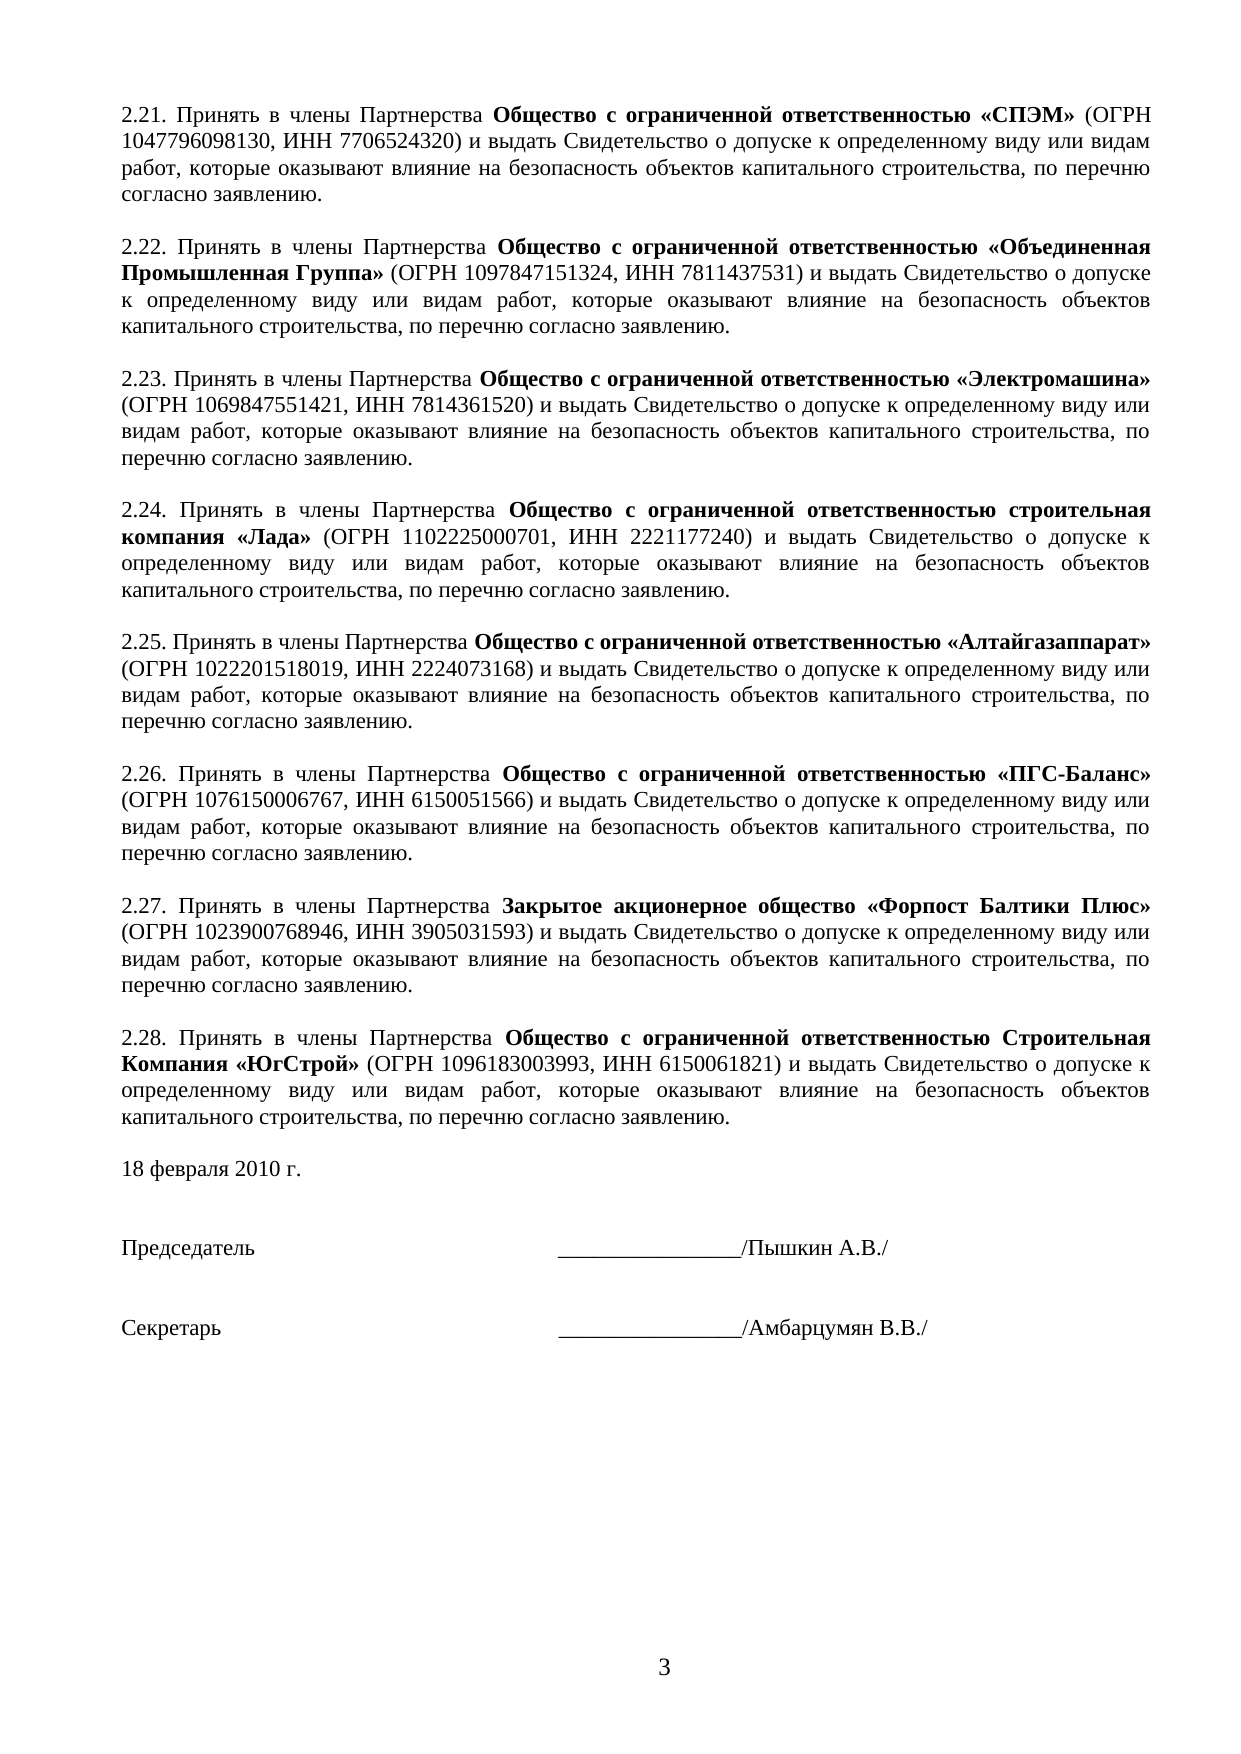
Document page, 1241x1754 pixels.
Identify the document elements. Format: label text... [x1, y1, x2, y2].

text 18 февраля 2010 г. [121, 1155, 1152, 1182]
text Секретарь ________________/Амбарцумян В.В./ [121, 1313, 1152, 1340]
text Председатель ________________/Пышкин А.В./ [121, 1234, 1152, 1261]
text 2.25. Принять в члены Партнерства Общество с ограниченной ответственностью «Алтайгазаппарат» (ОГРН 1022201518019, ИНН 2224073168) и выдать Свидетельство о допуске к определенному виду или видам работ, которые оказывают влияние на безопасность объектов капитального строительства, по перечню согласно заявлению. [121, 628, 1152, 734]
text 2.23. Принять в члены Партнерства Общество с ограниченной ответственностью «Электромашина» (ОГРН 1069847551421, ИНН 7814361520) и выдать Свидетельство о допуске к определенному виду или видам работ, которые оказывают влияние на безопасность объектов капитального строительства, по перечню согласно заявлению. [121, 365, 1152, 470]
text 2.22. Принять в члены Партнерства Общество с ограниченной ответственностью «Объединенная Промышленная Группа» (ОГРН 1097847151324, ИНН 7811437531) и выдать Свидетельство о допуске к определенному виду или видам работ, которые оказывают влияние на безопасность объектов капитального строительства, по перечню согласно заявлению. [121, 233, 1152, 338]
text 2.21. Принять в члены Партнерства Общество с ограниченной ответственностью «СПЭМ» (ОГРН 1047796098130, ИНН 7706524320) и выдать Свидетельство о допуске к определенному виду или видам работ, которые оказывают влияние на безопасность объектов капитального строительства, по перечню согласно заявлению. [121, 101, 1152, 207]
text 2.28. Принять в члены Партнерства Общество с ограниченной ответственностью Строительная Компания «ЮгСтрой» (ОГРН 1096183003993, ИНН 6150061821) и выдать Свидетельство о допуске к определенному виду или видам работ, которые оказывают влияние на безопасность объектов капитального строительства, по перечню согласно заявлению. [121, 1024, 1152, 1129]
text 2.26. Принять в члены Партнерства Общество с ограниченной ответственностью «ПГС-Баланс» (ОГРН 1076150006767, ИНН 6150051566) и выдать Свидетельство о допуске к определенному виду или видам работ, которые оказывают влияние на безопасность объектов капитального строительства, по перечню согласно заявлению. [121, 760, 1152, 866]
text 2.24. Принять в члены Партнерства Общество с ограниченной ответственностью строительная компания «Лада» (ОГРН 1102225000701, ИНН 2221177240) и выдать Свидетельство о допуске к определенному виду или видам работ, которые оказывают влияние на безопасность объектов капитального строительства, по перечню согласно заявлению. [121, 497, 1152, 602]
text 2.27. Принять в члены Партнерства Закрытое акционерное общество «Форпост Балтики Плюс» (ОГРН 1023900768946, ИНН 3905031593) и выдать Свидетельство о допуске к определенному виду или видам работ, которые оказывают влияние на безопасность объектов капитального строительства, по перечню согласно заявлению. [121, 892, 1152, 997]
